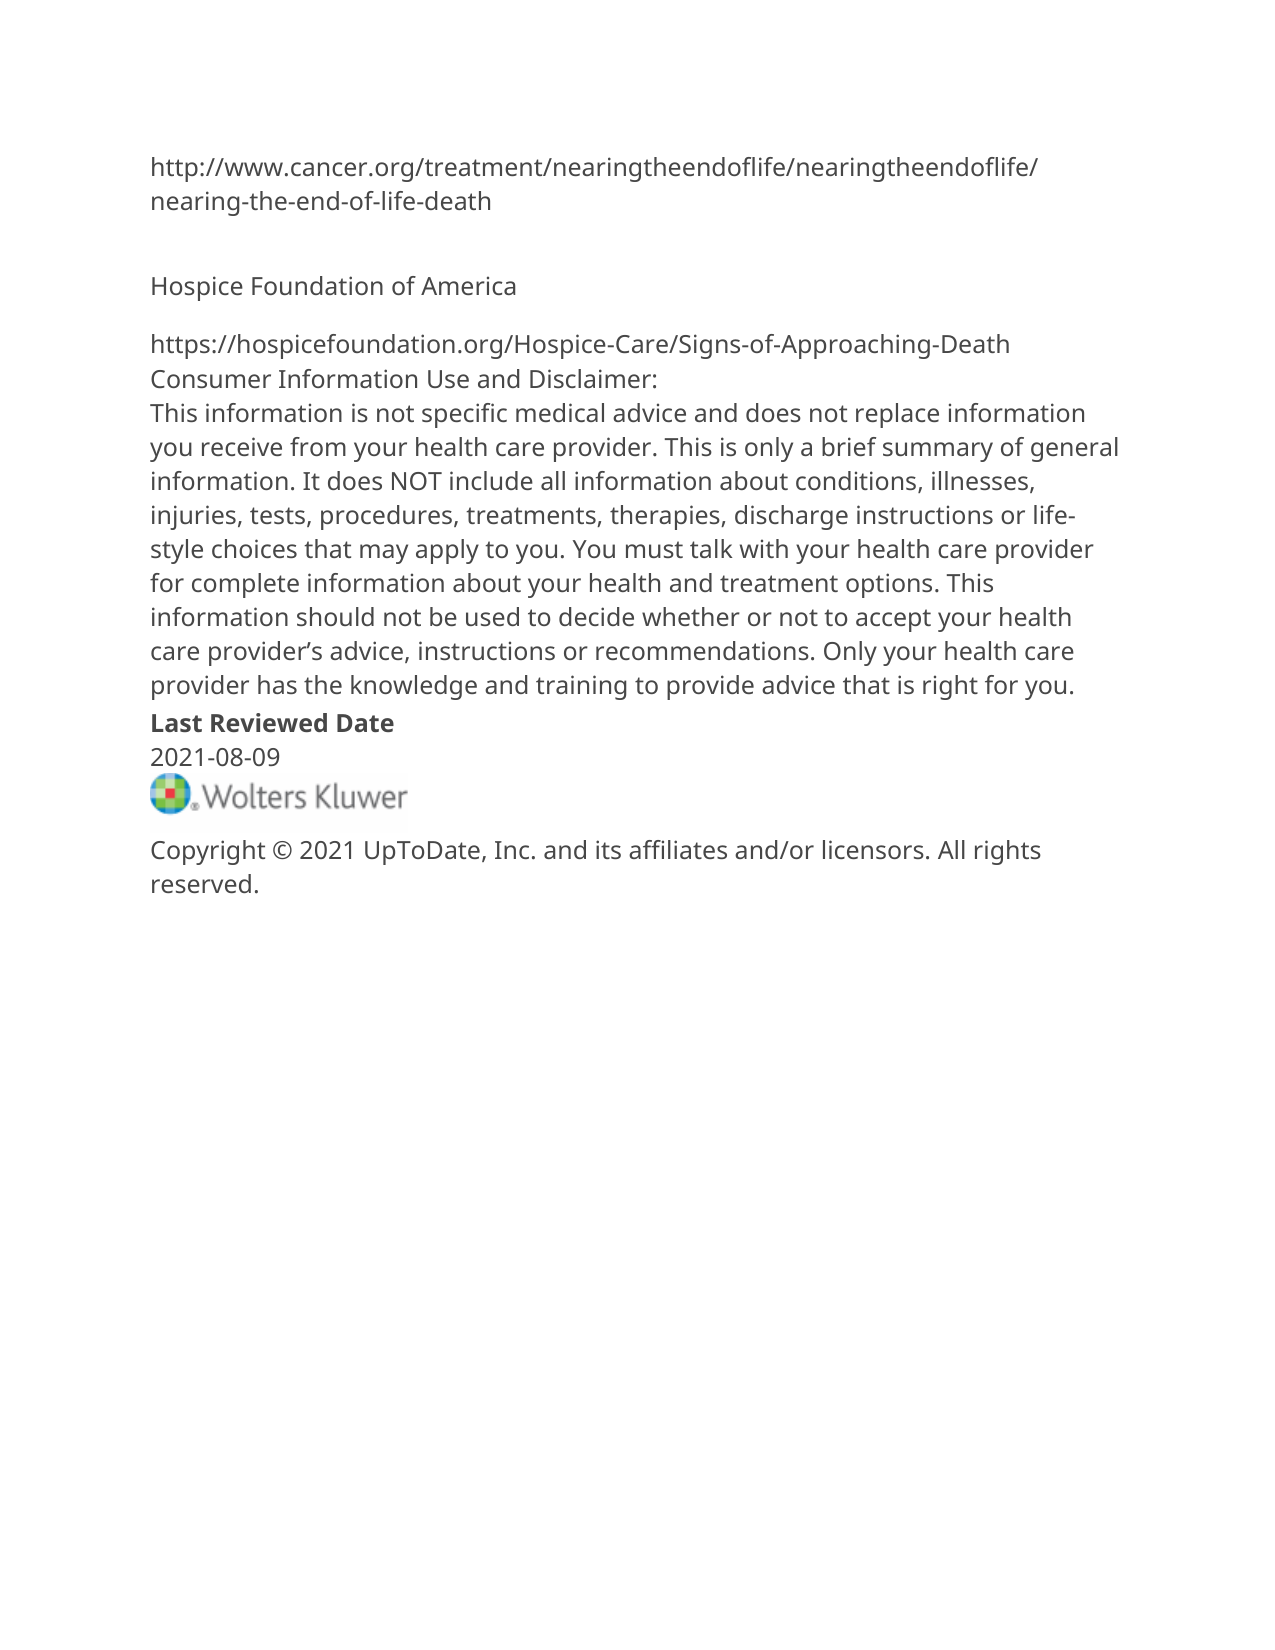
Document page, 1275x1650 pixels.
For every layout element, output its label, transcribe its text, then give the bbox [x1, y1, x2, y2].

text https://hospicefoundation.org/Hospice-Care/Signs-of-Approaching-Death [150, 327, 1125, 361]
picture [150, 773, 408, 833]
text Copyright © 2021 UpToDate, Inc. and its affiliates and/or licensors. All rights reserved. [150, 833, 1125, 901]
text 2021-08-09 [150, 739, 1125, 773]
text Last Reviewed Date [150, 702, 1125, 739]
text Hospice Foundation of America [150, 268, 1125, 302]
text This information is not specific medical advice and does not replace information you receive from your health care provider. This is only a brief summary of general information. It does NOT include all information about conditions, illnesses, injuries, tests, procedures, treatments, therapies, discharge instructions or life-style choices that may apply to you. You must talk with your health care provider for complete information about your health and treatment options. This information should not be used to decide whether or not to accept your health care provider’s advice, instructions or recommendations. Only your health care provider has the knowledge and training to provide advice that is right for you. [150, 395, 1125, 702]
text http://www.cancer.org/treatment/nearingtheendoflife/nearingtheendoflife/nearing-the-end-of-life-death [150, 150, 1125, 218]
text Consumer Information Use and Disclaimer: [150, 361, 1125, 395]
